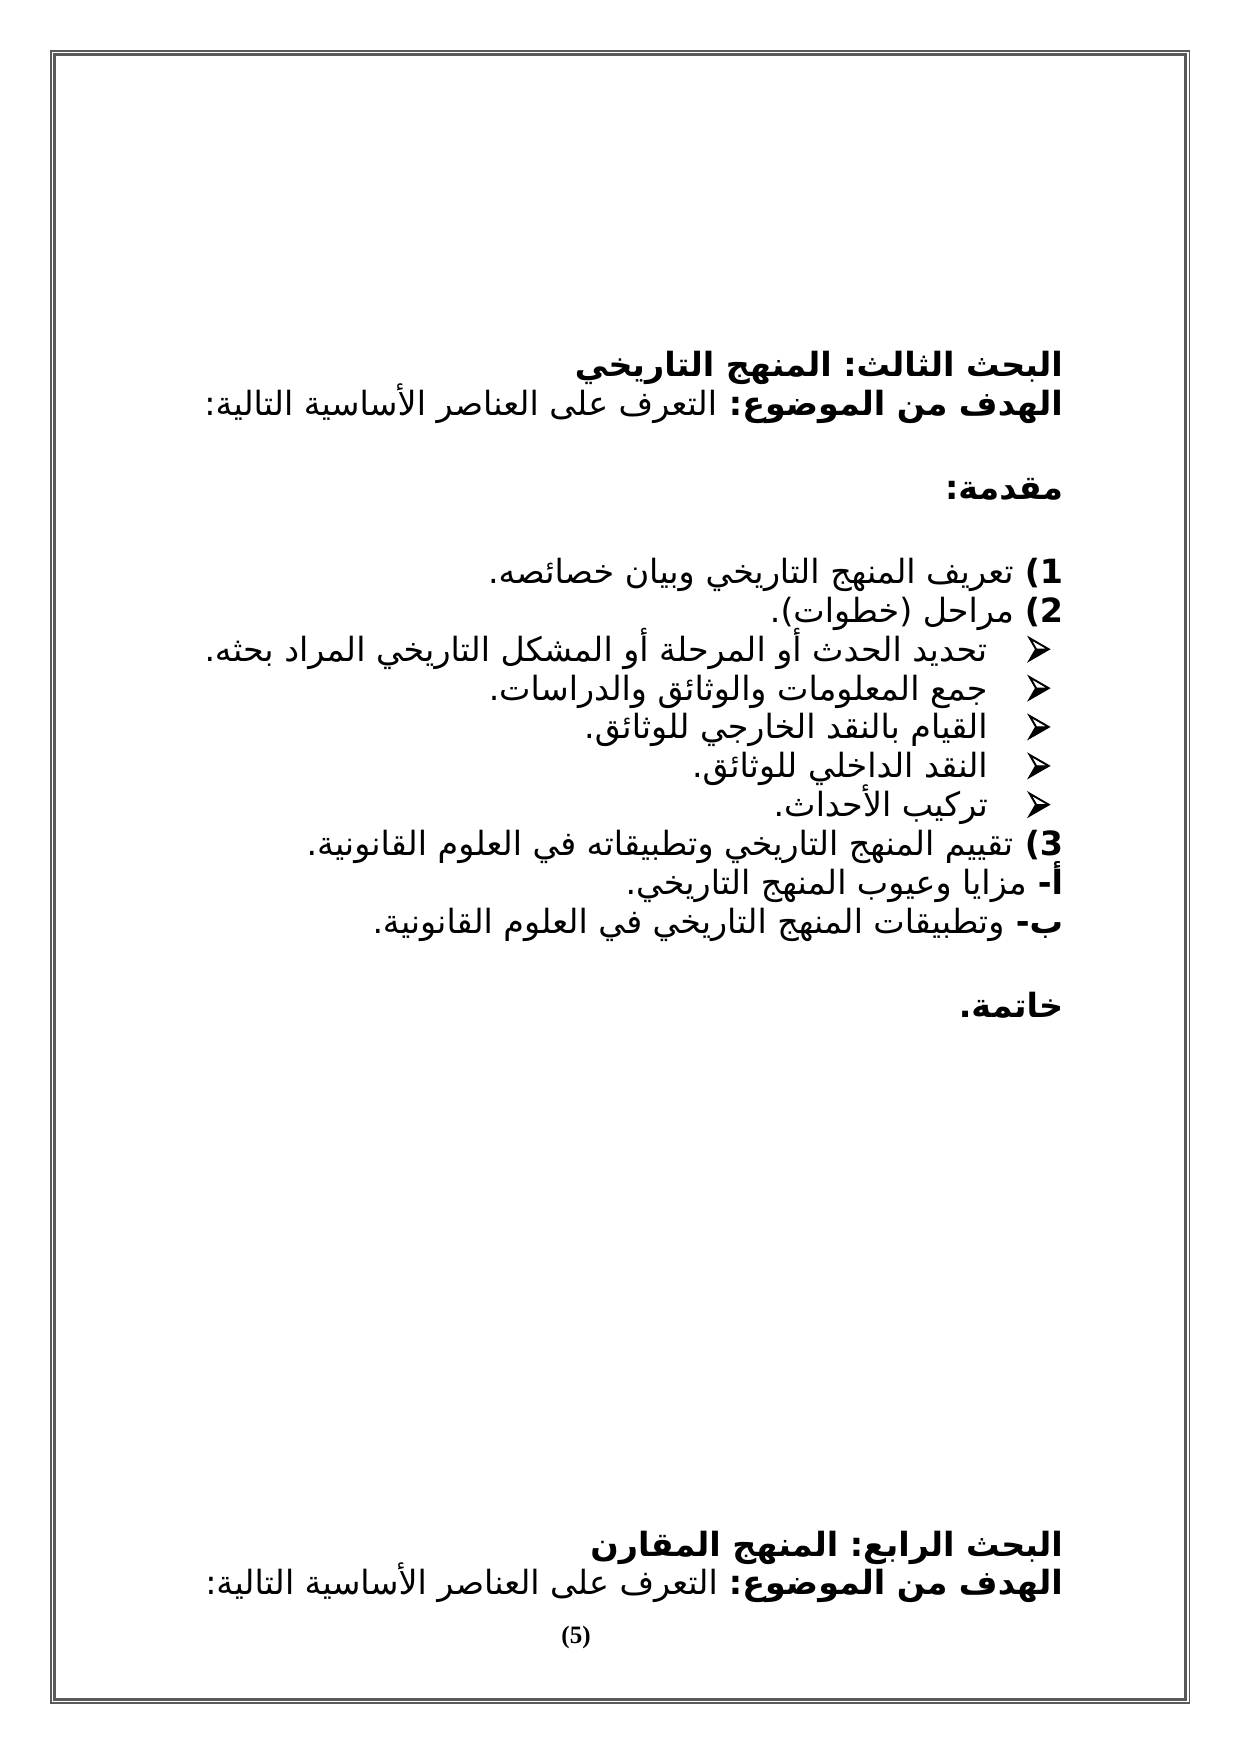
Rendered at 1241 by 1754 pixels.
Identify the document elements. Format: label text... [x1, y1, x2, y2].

list جمع المعلومات والوثائق والدراسات. [89, 669, 1026, 708]
text ب- وتطبيقات المنهج التاريخي في العلوم القانونية. [89, 902, 1063, 941]
text البحث الرابع: المنهج المقارن [89, 1525, 1063, 1564]
list تركيب الأحداث. [89, 786, 1026, 824]
list النقد الداخلي للوثائق. [89, 747, 1026, 786]
text الهدف من الموضوع: التعرف على العناصر الأساسية التالية: [89, 384, 1063, 423]
text 2) مراحل (خطوات). [89, 591, 1063, 630]
text 1) تعريف المنهج التاريخي وبيان خصائصه. [89, 553, 1063, 591]
text 3) تقييم المنهج التاريخي وتطبيقاته في العلوم القانونية. [89, 824, 1063, 863]
text الهدف من الموضوع: التعرف على العناصر الأساسية التالية: [89, 1564, 1063, 1603]
text خاتمة. [89, 987, 1063, 1025]
text البحث الثالث: المنهج التاريخي [89, 345, 1063, 384]
text مقدمة: [89, 468, 1063, 507]
list تحديد الحدث أو المرحلة أو المشكل التاريخي المراد بحثه. [89, 630, 1026, 669]
list القيام بالنقد الخارجي للوثائق. [89, 708, 1026, 747]
text أ- مزايا وعيوب المنهج التاريخي. [89, 863, 1063, 902]
